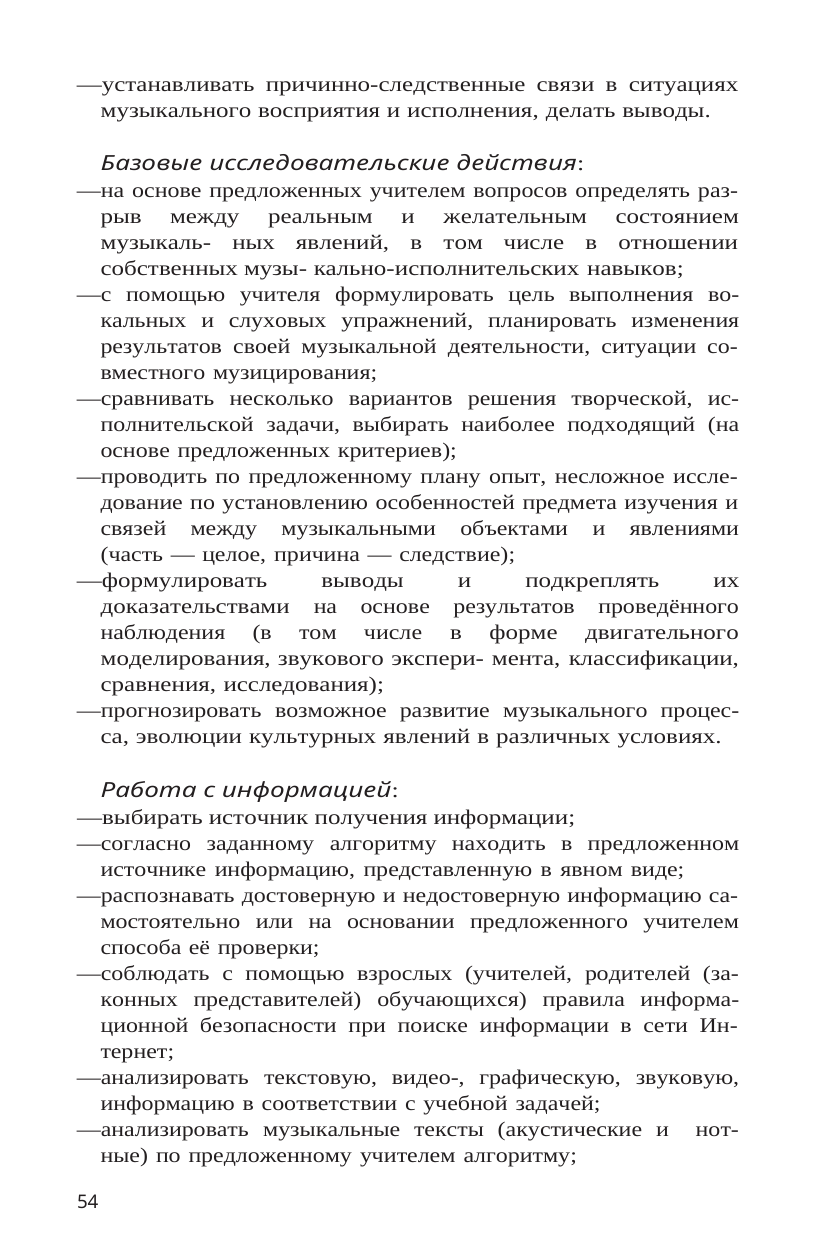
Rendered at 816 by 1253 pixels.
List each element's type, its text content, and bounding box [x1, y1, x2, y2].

text —соблюдать с помощью взрослых (учителей, родителей (за- конных представителей) обучающихся) правила информа- ционной безопасности при поиске информации в сети Ин- тернет; [77, 961, 739, 1063]
text Базовые исследовательские действия: [100, 148, 751, 177]
text —анализировать музыкальные тексты (акустические и нот- ные) по предложенному учителем алгоритму; [77, 1117, 739, 1167]
text —устанавливать причинно-следственные связи в ситуациях музыкального восприятия и исполнения, делать выводы. [77, 72, 739, 122]
text —сравнивать несколько вариантов решения творческой, ис- полнительской задачи, выбирать наиболее подходящий (на основе предложенных критериев); [77, 386, 739, 462]
text —согласно заданному алгоритму находить в предложенном источнике информацию, представленную в явном виде; [77, 831, 739, 881]
text —на основе предложенных учителем вопросов определять раз- рыв между реальным и желательным состоянием музыкаль- ных явлений, в том числе в отношении собственных музы- кально-исполнительских навыков; [77, 178, 739, 280]
text —распознавать достоверную и недостоверную информацию са- мостоятельно или на основании предложенного учителем способа её проверки; [77, 883, 739, 959]
text —с помощью учителя формулировать цель выполнения во- кальных и слуховых упражнений, планировать изменения результатов своей музыкальной деятельности, ситуации со- вместного музицирования; [77, 282, 739, 384]
text —выбирать источник получения информации; [77, 805, 751, 829]
text Работа с информацией: [100, 775, 751, 803]
text —формулировать выводы и подкреплять их доказательствами на основе результатов проведённого наблюдения (в том числе в форме двигательного моделирования, звукового экспери- мента, классификации, сравнения, исследования); [77, 568, 739, 696]
text —проводить по предложенному плану опыт, несложное иссле- дование по установлению особенностей предмета изучения и связей между музыкальными объектами и явлениями (часть — целое, причина — следствие); [77, 464, 739, 566]
text —анализировать текстовую, видео-, графическую, звуковую, информацию в соответствии с учебной задачей; [77, 1065, 739, 1115]
text 54 [77, 1188, 751, 1214]
text —прогнозировать возможное развитие музыкального процес- са, эволюции культурных явлений в различных условиях. [77, 698, 739, 748]
